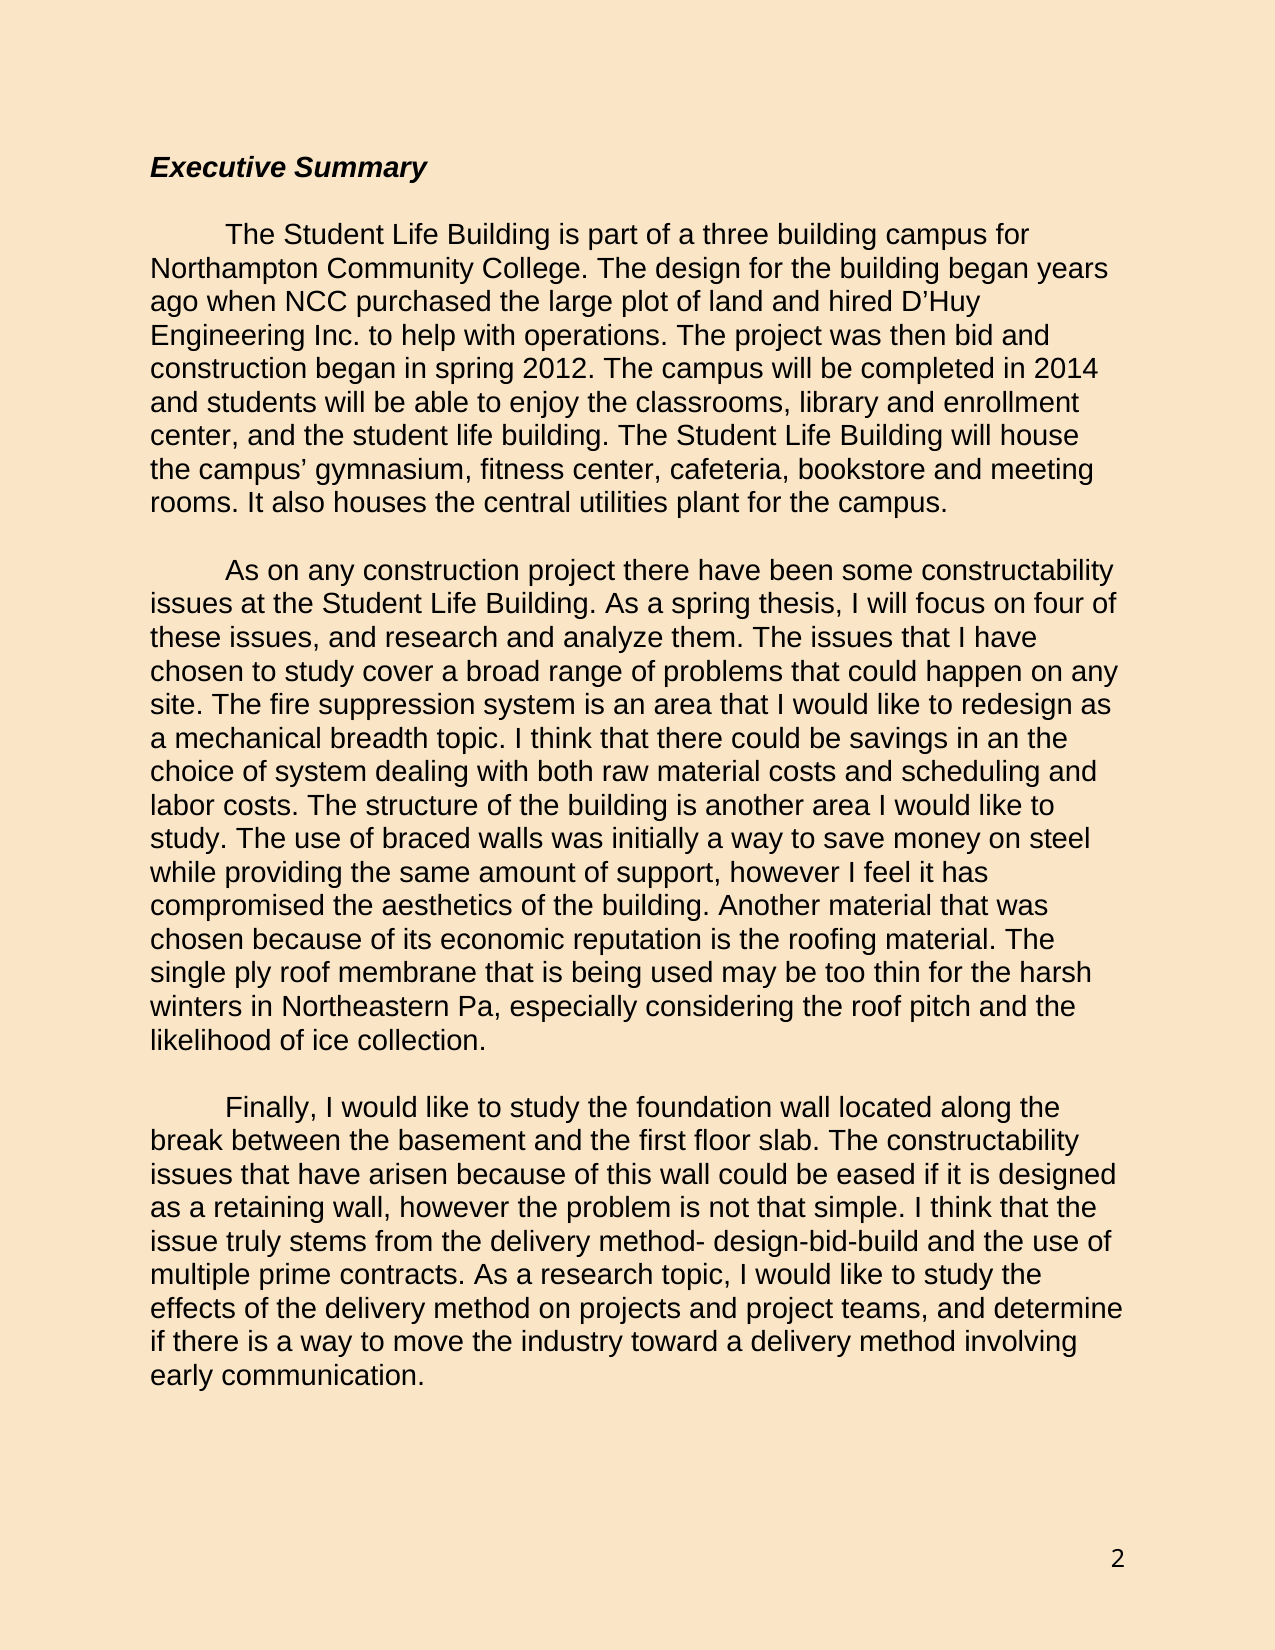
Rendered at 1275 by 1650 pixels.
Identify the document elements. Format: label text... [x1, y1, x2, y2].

text Executive Summary [150, 150, 1125, 183]
text As on any construction project there have been some constructability issues at the Student Life Building. As a spring thesis, I will focus on four of these issues, and research and analyze them. The issues that I have chosen to study cover a broad range of problems that could happen on any site. The fire suppression system is an area that I would like to redesign as a mechanical breadth topic. I think that there could be savings in an the choice of system dealing with both raw material costs and scheduling and labor costs. The structure of the building is another area I would like to study. The use of braced walls was initially a way to save money on steel while providing the same amount of support, however I feel it has compromised the aesthetics of the building. Another material that was chosen because of its economic reputation is the roofing material. The single ply roof membrane that is being used may be too thin for the harsh winters in Northeastern Pa, especially considering the roof pitch and the likelihood of ice collection. [150, 553, 1125, 1056]
text The Student Life Building is part of a three building campus for Northampton Community College. The design for the building began years ago when NCC purchased the large plot of land and hired D’Huy Engineering Inc. to help with operations. The project was then bid and construction began in spring 2012. The campus will be completed in 2014 and students will be able to enjoy the classrooms, library and enrollment center, and the student life building. The Student Life Building will house the campus’ gymnasium, fitness center, cafeteria, bookstore and meeting rooms. It also houses the central utilities plant for the campus. [150, 217, 1125, 519]
text Finally, I would like to study the foundation wall located along the break between the basement and the first floor slab. The constructability issues that have arisen because of this wall could be eased if it is designed as a retaining wall, however the problem is not that simple. I think that the issue truly stems from the delivery method- design-bid-build and the use of multiple prime contracts. As a research topic, I would like to study the effects of the delivery method on projects and project teams, and determine if there is a way to move the industry toward a delivery method involving early communication. [150, 1090, 1125, 1392]
